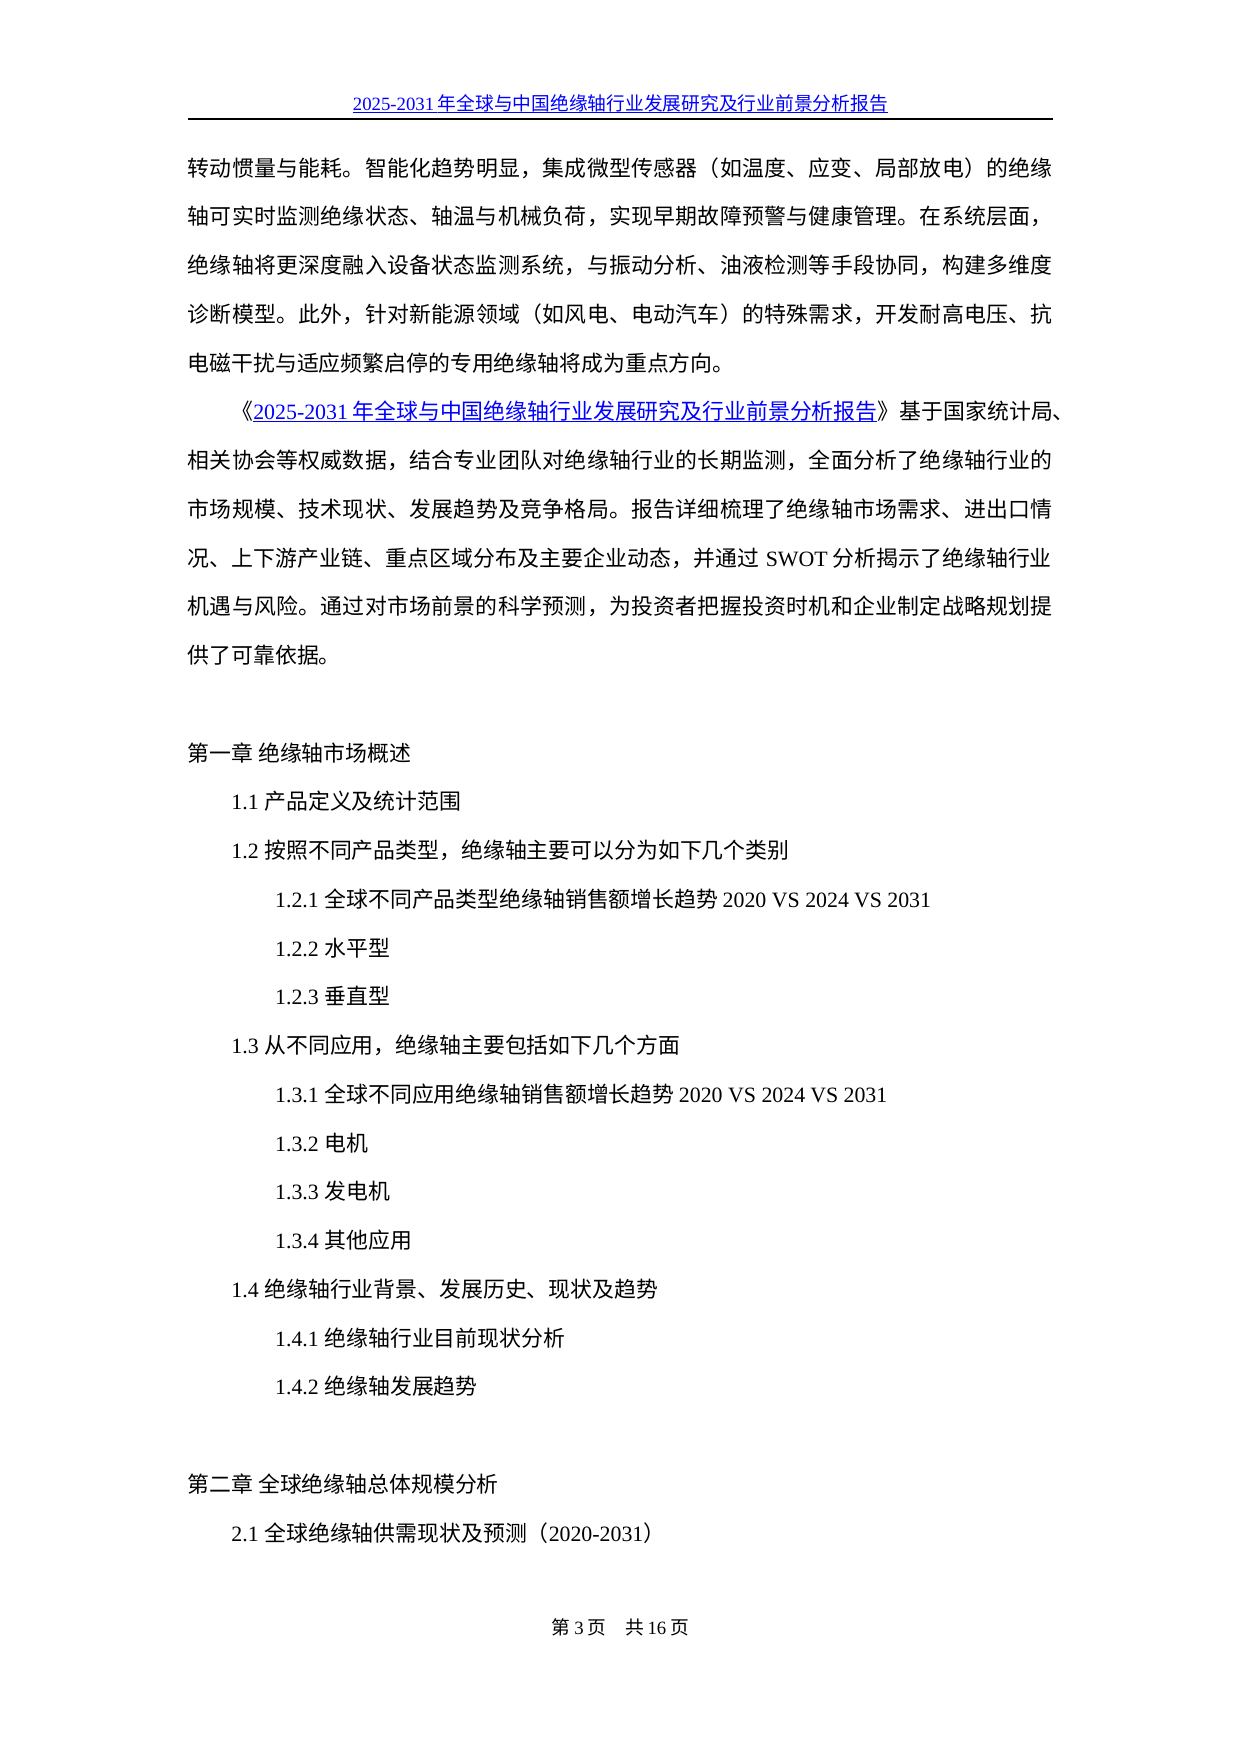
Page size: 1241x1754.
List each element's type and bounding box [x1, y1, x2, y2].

text [187, 150, 1053, 1548]
